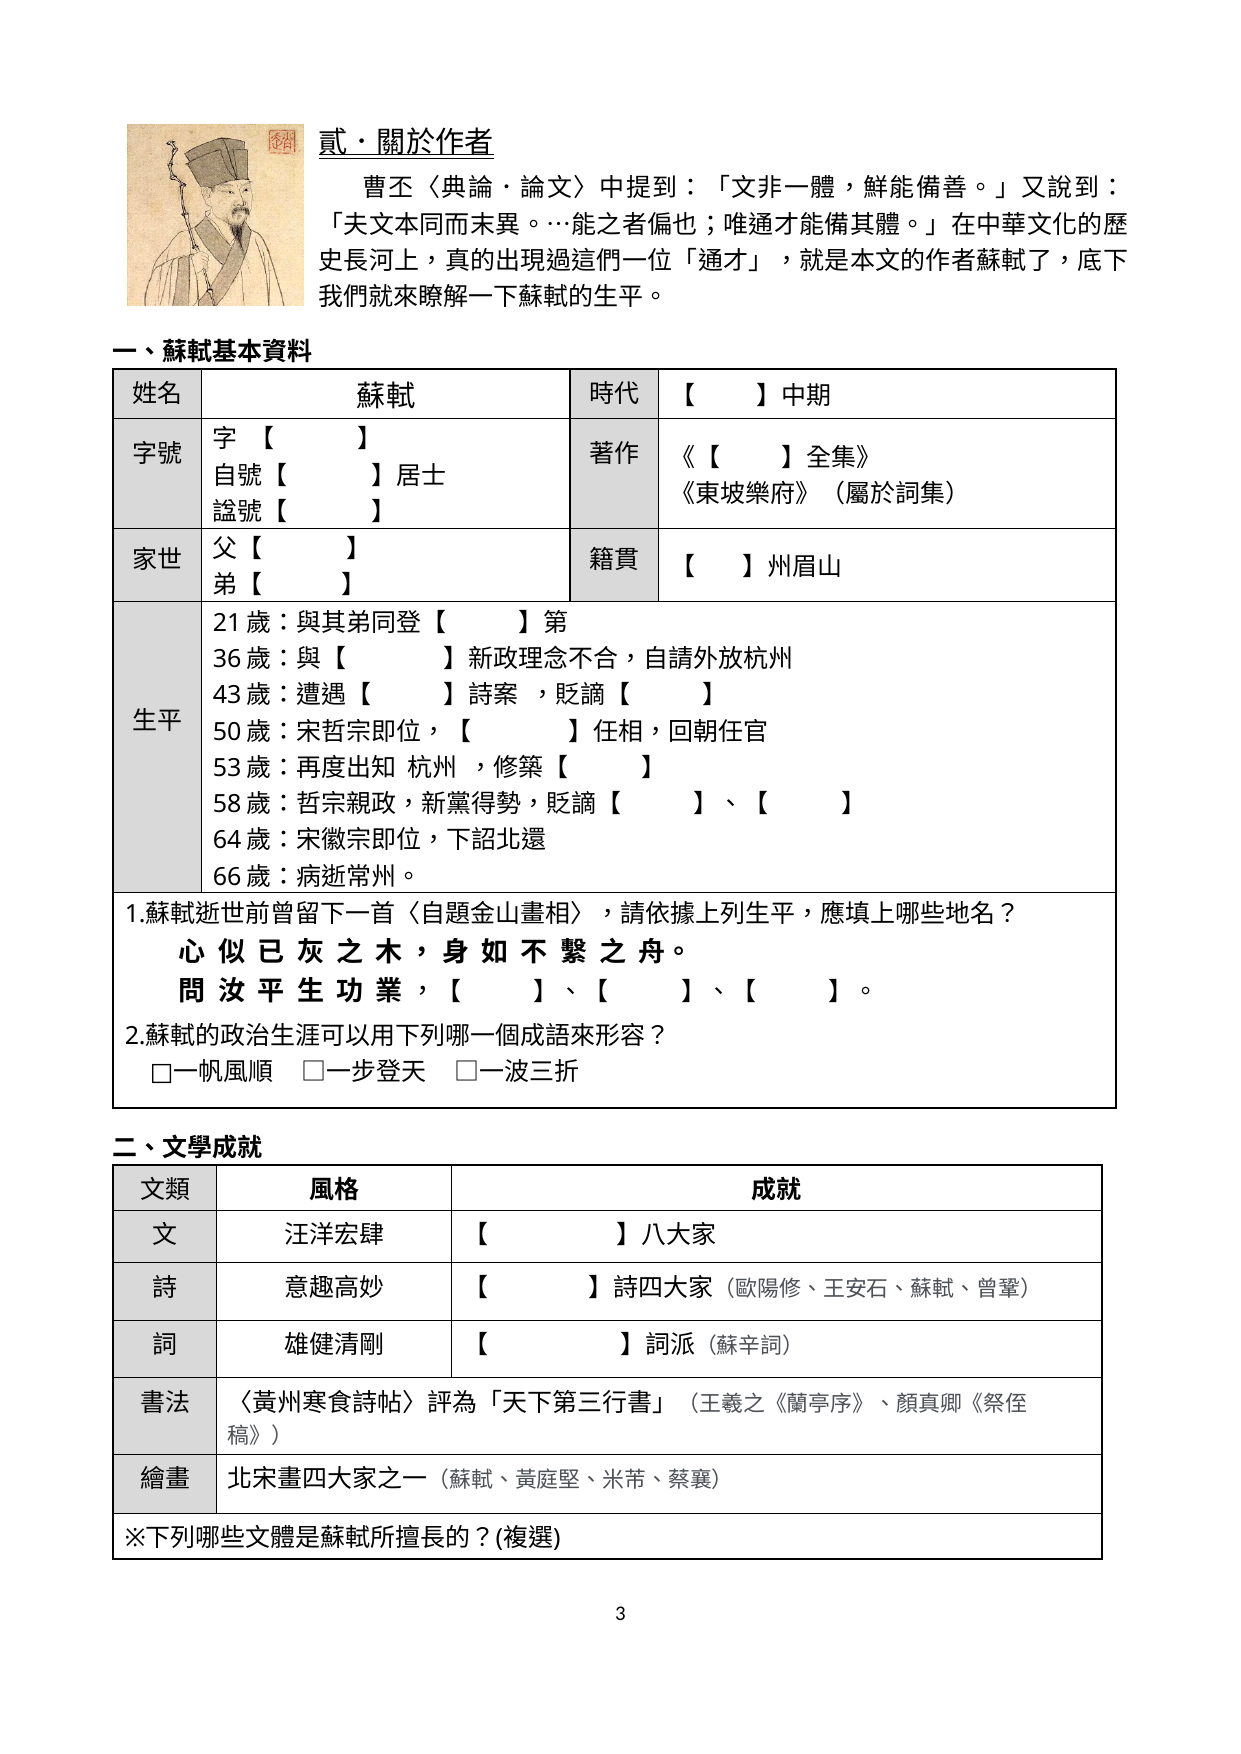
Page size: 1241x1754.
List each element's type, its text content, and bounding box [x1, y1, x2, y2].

table_cell 著作 [571, 419, 658, 528]
table_header 風格 [217, 1166, 451, 1210]
table_cell 【 眉 】州眉山 [659, 529, 1115, 601]
table_cell 汪洋宏肆 [217, 1211, 451, 1262]
table_cell 繪畫 [114, 1455, 216, 1513]
table_header 文類 [114, 1166, 216, 1210]
table_header 姓名 [114, 370, 201, 418]
table_cell 〈黃州寒食詩帖〉評為「天下第三行書」（王羲之《蘭亭序》、顏真卿《祭侄稿》） [217, 1378, 1101, 1454]
table_cell 1.蘇軾逝世前曾留下一首〈自題金山畫相〉，請依據上列生平，應填上哪些地名？ 心 似 已 灰 之 木 ， 身 如 不 繫 之 舟。 問 汝 平 生 功 業 ，【 黃州 】、【 惠州 】、【 儋州 】。 2.蘇軾的政治生涯可以用下列哪一個成語來形容？ □一帆風順 □一步登天 □一波三折 [114, 893, 1115, 1107]
table_header 【 北宋 】中期 [659, 370, 1115, 418]
text 貳．關於作者 [112, 118, 1128, 160]
table_header 蘇軾 [202, 370, 569, 418]
table_cell 意趣高妙 [217, 1263, 451, 1320]
table_header 時代 [571, 370, 658, 418]
table_cell 字 【 子瞻 】 自號【 東坡 】居士 諡號【 文忠 】 [202, 419, 569, 528]
table_cell 詩 [114, 1263, 216, 1320]
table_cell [114, 1514, 1101, 1557]
table_cell 家世 [114, 529, 201, 601]
table_cell 21歲：與其弟同登【 進士 】第 36歲：與【 王安石 】新政理念不合，自請外放杭州 43歲：遭遇【 烏臺 】詩案 ，貶謫【 黃州 】 50歲：宋哲宗即位，【 司馬光 】任相，回朝任官 53歲：再度出知 杭州 ，修築【 蘇堤 】 58歲：哲宗親政，新黨得勢，貶謫【 惠州 】、【 儋州 】 64歲：宋徽宗即位，下詔北還 66歲：病逝常州。 [202, 602, 1115, 892]
table_cell 籍貫 [571, 529, 658, 601]
table_cell 文 [114, 1211, 216, 1262]
table_header 成就 [452, 1166, 1101, 1210]
table_cell 【 唐宋古文 】八大家 [452, 1211, 1101, 1262]
table_cell 北宋畫四大家之一（蘇軾、黃庭堅、米芾、蔡襄） [217, 1455, 1101, 1513]
text 一、蘇軾基本資料 [112, 332, 1128, 368]
table_cell 父【 蘇洵 】 弟【 蘇轍 】 [202, 529, 569, 601]
picture [127, 124, 304, 306]
table_cell 《【 東坡 】全集》 《東坡樂府》（屬於詞集） [659, 419, 1115, 528]
table_cell 生平 [114, 602, 201, 892]
text 二、文學成就 [112, 1128, 1128, 1164]
table_cell 書法 [114, 1378, 216, 1454]
table_cell 雄健清剛 [217, 1321, 451, 1377]
table_cell 字號 [114, 419, 201, 528]
table_cell 詞 [114, 1321, 216, 1377]
table_cell 【 蘇辛/豪放 】詞派（蘇辛詞） [452, 1321, 1101, 1377]
table_cell 【 理趣 】詩四大家（歐陽修、王安石、蘇軾、曾鞏） [452, 1263, 1101, 1320]
text 曹丕〈典論．論文〉中提到：「文非一體，鮮能備善。」又說到：「夫文本同而末異。…能之者偏也；唯通才能備其體。」在中華文化的歷史長河上，真的出現過這們一位「通才」，就是本文的作者蘇軾了，底下我們就來瞭解一下蘇軾的生平。 [112, 168, 1128, 313]
